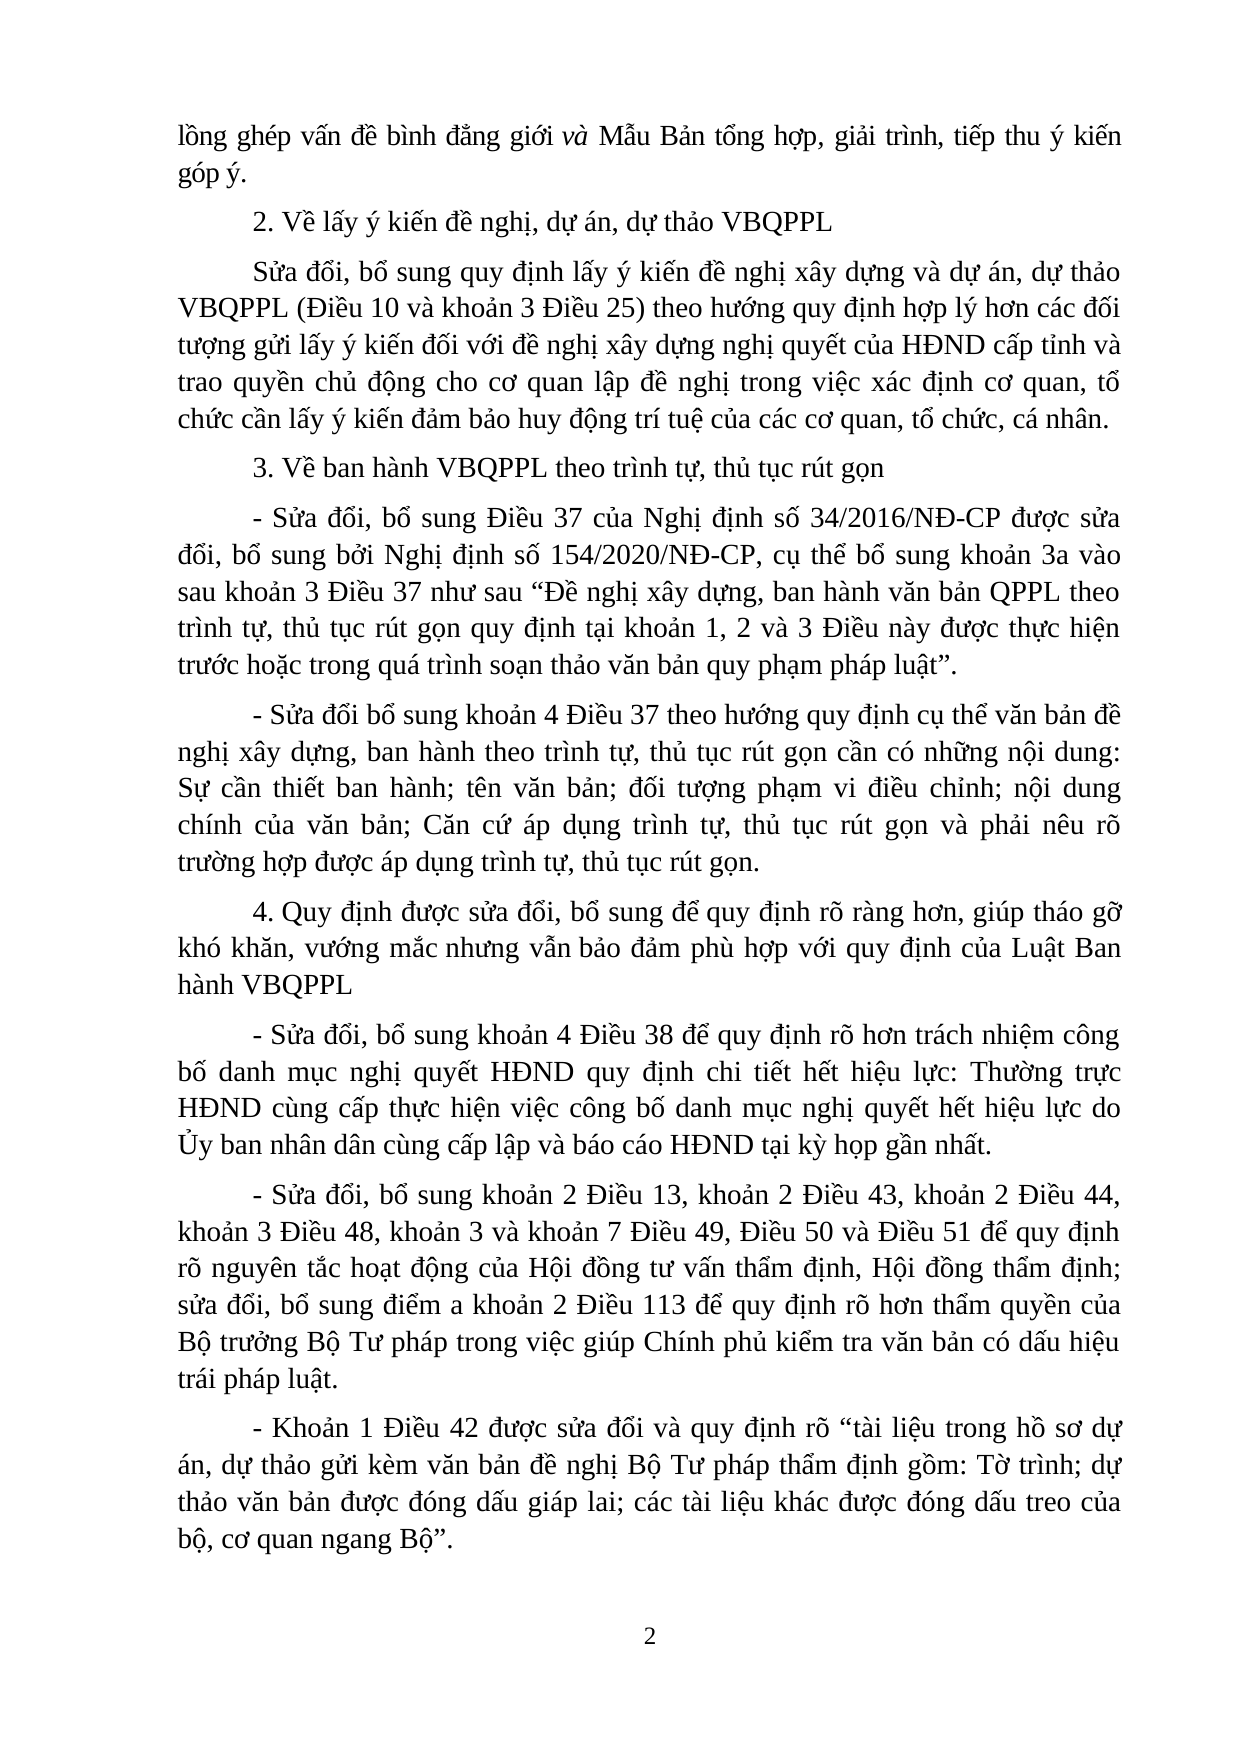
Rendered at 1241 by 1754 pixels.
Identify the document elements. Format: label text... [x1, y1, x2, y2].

text - Sửa đổi, bổ sung khoản 4 Điều 38 để quy định rõ hơn trách nhiệm công bố danh mục nghị quyết HĐND quy định chi tiết hết hiệu lực: Thường trực HĐND cùng cấp thực hiện việc công bố danh mục nghị quyết hết hiệu lực do Ủy ban nhân dân cùng cấp lập và báo cáo HĐND tại kỳ họp gần nhất. [177, 1017, 1122, 1161]
text 4. Quy định được sửa đổi, bổ sung để quy định rõ ràng hơn, giúp tháo gỡ khó khăn, vướng mắc nhưng vẫn bảo đảm phù hợp với quy định của Luật Ban hành VBQPPL [177, 894, 1122, 1001]
text - Sửa đổi, bổ sung khoản 2 Điều 13, khoản 2 Điều 43, khoản 2 Điều 44, khoản 3 Điều 48, khoản 3 và khoản 7 Điều 49, Điều 50 và Điều 51 để quy định rõ nguyên tắc hoạt động của Hội đồng tư vấn thẩm định, Hội đồng thẩm định; sửa đổi, bổ sung điểm a khoản 2 Điều 113 để quy định rõ hơn thẩm quyền của Bộ trưởng Bộ Tư pháp trong việc giúp Chính phủ kiểm tra văn bản có dấu hiệu trái pháp luật. [177, 1177, 1122, 1395]
text 2. Về lấy ý kiến đề nghị, dự án, dự thảo VBQPPL [177, 204, 1122, 238]
text Sửa đổi, bổ sung quy định lấy ý kiến đề nghị xây dựng và dự án, dự thảo VBQPPL (Điều 10 và khoản 3 Điều 25) theo hướng quy định hợp lý hơn các đối tượng gửi lấy ý kiến đối với đề nghị xây dựng nghị quyết của HĐND cấp tỉnh và trao quyền chủ động cho cơ quan lập đề nghị trong việc xác định cơ quan, tổ chức cần lấy ý kiến đảm bảo huy động trí tuệ của các cơ quan, tổ chức, cá nhân. [177, 254, 1122, 435]
text - Sửa đổi, bổ sung Điều 37 của Nghị định số 34/2016/NĐ-CP được sửa đổi, bổ sung bởi Nghị định số 154/2020/NĐ-CP, cụ thể bổ sung khoản 3a vào sau khoản 3 Điều 37 như sau “Đề nghị xây dựng, ban hành văn bản QPPL theo trình tự, thủ tục rút gọn quy định tại khoản 1, 2 và 3 Điều này được thực hiện trước hoặc trong quá trình soạn thảo văn bản quy phạm pháp luật”. [177, 500, 1122, 681]
text - Sửa đổi bổ sung khoản 4 Điều 37 theo hướng quy định cụ thể văn bản đề nghị xây dựng, ban hành theo trình tự, thủ tục rút gọn cần có những nội dung: Sự cần thiết ban hành; tên văn bản; đối tượng phạm vi điều chỉnh; nội dung chính của văn bản; Căn cứ áp dụng trình tự, thủ tục rút gọn và phải nêu rõ trường hợp được áp dụng trình tự, thủ tục rút gọn. [177, 697, 1122, 878]
text - Khoản 1 Điều 42 được sửa đổi và quy định rõ “tài liệu trong hồ sơ dự án, dự thảo gửi kèm văn bản đề nghị Bộ Tư pháp thẩm định gồm: Tờ trình; dự thảo văn bản được đóng dấu giáp lai; các tài liệu khác được đóng dấu treo của bộ, cơ quan ngang Bộ”. [177, 1411, 1122, 1555]
text 3. Về ban hành VBQPPL theo trình tự, thủ tục rút gọn [177, 451, 1122, 484]
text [177, 118, 1122, 188]
